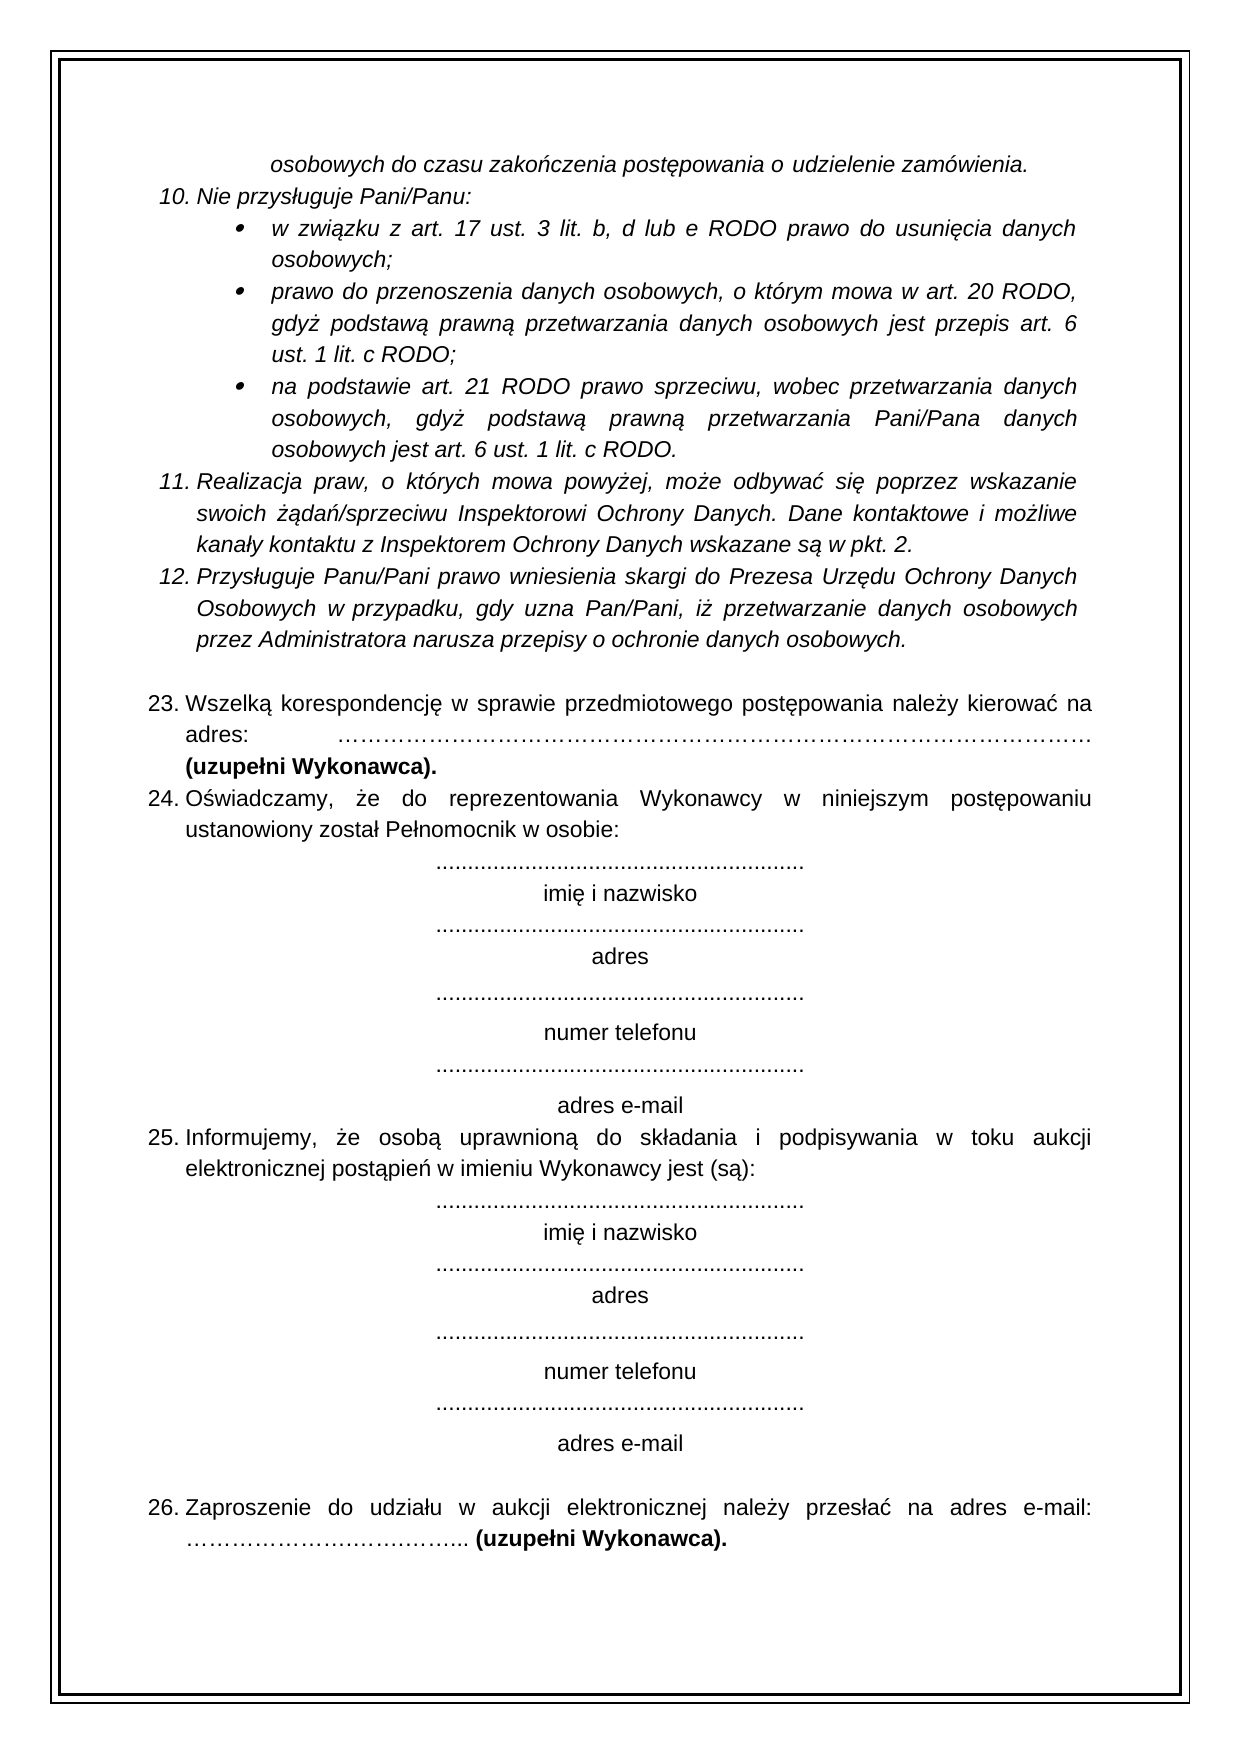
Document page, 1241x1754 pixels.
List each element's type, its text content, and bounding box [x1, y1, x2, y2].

table_cell adres [253, 1278, 987, 1314]
table_cell .......................................................... [253, 1047, 987, 1088]
list Oświadczamy, że do reprezentowania Wykonawcy w niniejszym postępowaniu ustanowiony został Pełnomocnik w osobie: [148, 781, 1093, 844]
table_cell .......................................................... [253, 908, 987, 939]
list Wszelką korespondencję w sprawie przedmiotowego postępowania należy kierować na adres: ………………………………………………………………………………………(uzupełni Wykonawca). [148, 686, 1093, 781]
table_cell imię i nazwisko [253, 1215, 987, 1246]
table_cell adres [253, 939, 987, 975]
table_cell .......................................................... [253, 1314, 987, 1354]
table_header .......................................................... [253, 844, 987, 876]
list Informujemy, że osobą uprawnioną do składania i podpisywania w toku aukcji elektronicznej postąpień w imieniu Wykonawcy jest (są): [148, 1119, 1093, 1183]
table_cell adres e-mail [253, 1088, 987, 1119]
table_cell numer telefonu [253, 1015, 987, 1047]
table_header .......................................................... [253, 1183, 987, 1214]
list Zaproszenie do udziału w aukcji elektronicznej należy przesłać na adres e-mail: ………………….…….……... (uzupełni Wykonawca). [148, 1490, 1093, 1553]
table_cell .......................................................... [253, 1385, 987, 1427]
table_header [148, 148, 1091, 686]
table_cell .......................................................... [253, 975, 987, 1015]
table_cell .......................................................... [253, 1246, 987, 1278]
table_cell adres e-mail [253, 1427, 987, 1458]
table_cell imię i nazwisko [253, 876, 987, 908]
table_cell numer telefonu [253, 1354, 987, 1385]
